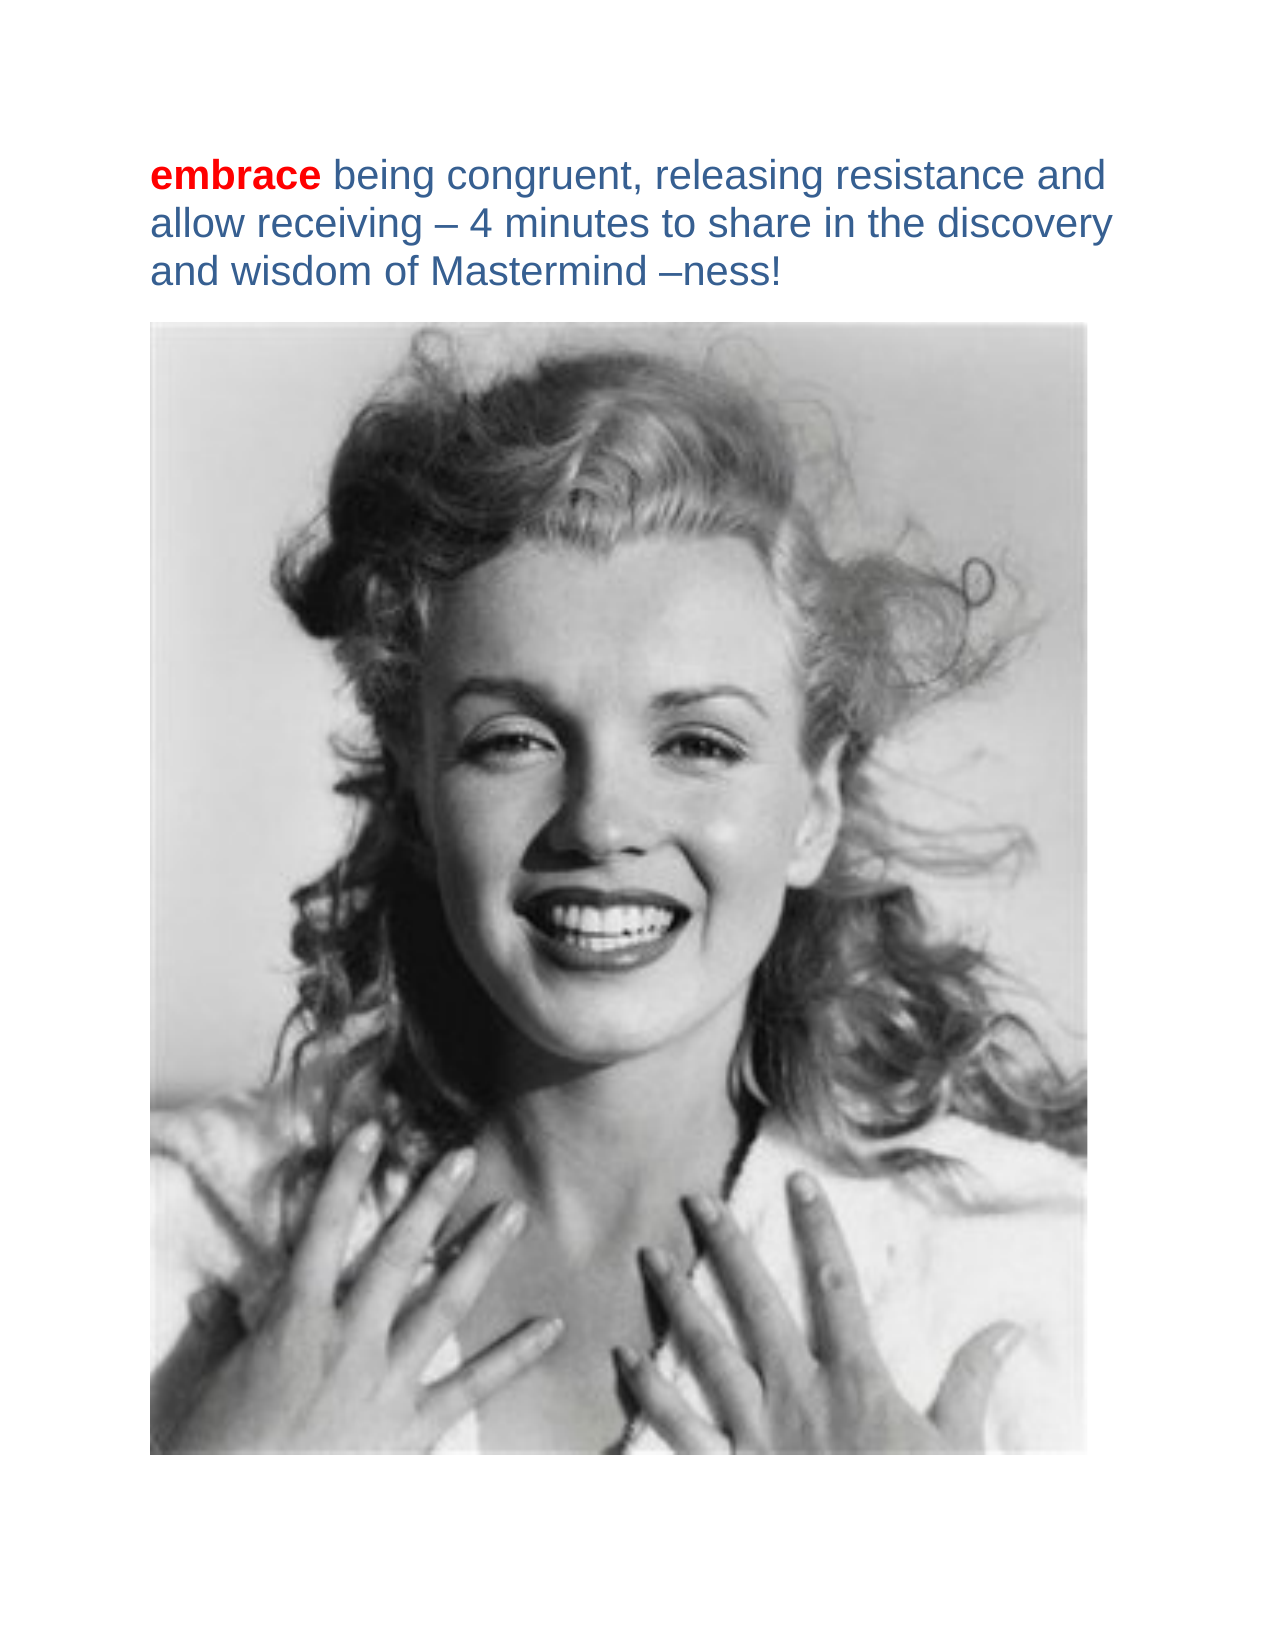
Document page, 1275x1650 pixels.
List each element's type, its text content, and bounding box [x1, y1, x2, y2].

text embrace being congruent, releasing resistance and allow receiving – 4 minutes to share in the discovery and wisdom of Mastermind –ness! [150, 150, 1125, 294]
picture [150, 322, 1088, 1455]
